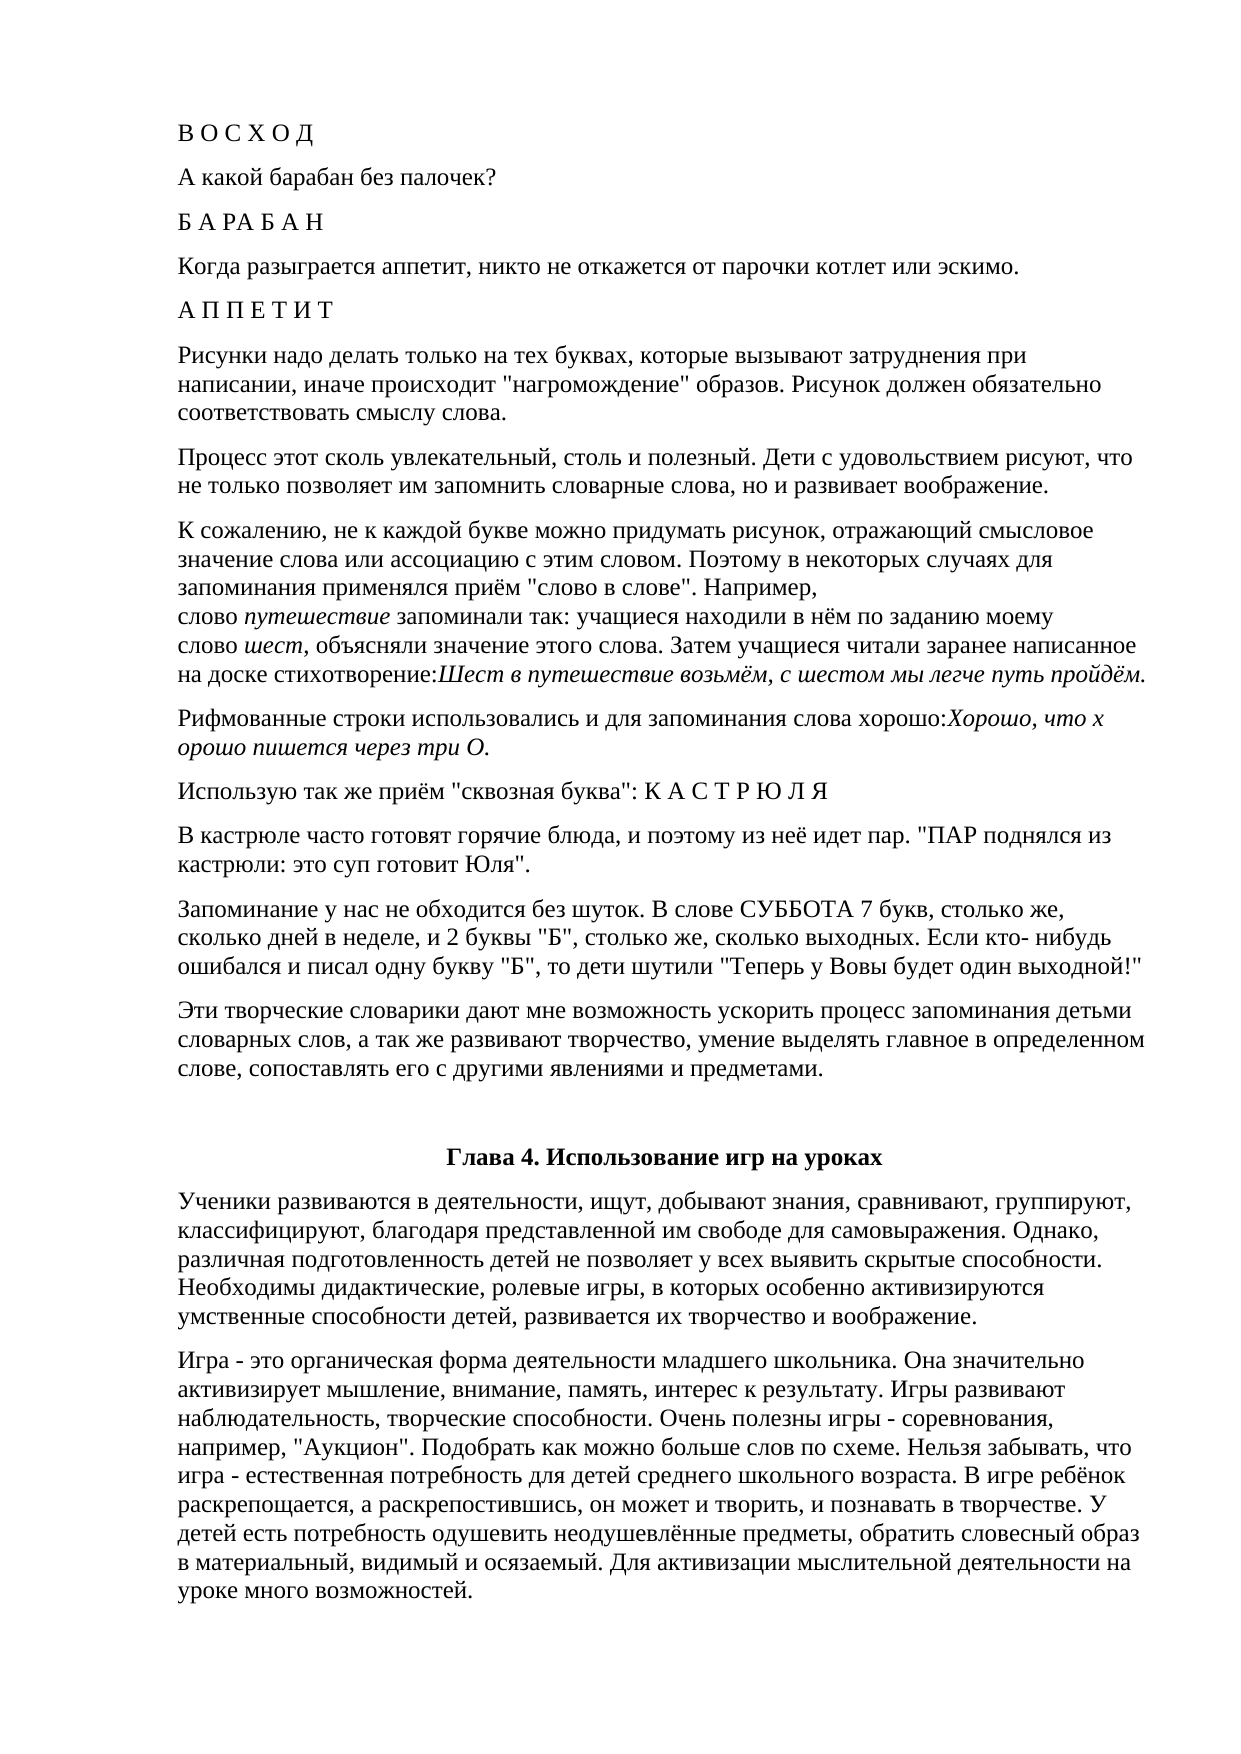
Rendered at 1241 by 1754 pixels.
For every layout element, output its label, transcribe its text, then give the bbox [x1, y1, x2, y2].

text В кастрюле часто готовят горячие блюда, и поэтому из неё идет пар. "ПАР поднялся из кастрюли: это суп готовит Юля". [177, 821, 1152, 878]
text Эти творческие словарики дают мне возможность ускорить процесс запоминания детьми словарных слов, а так же развивают творчество, умение выделять главное в определенном слове, сопоставлять его с другими явлениями и предметами. [177, 996, 1152, 1082]
text Запоминание у нас не обходится без шуток. В слове СУББОТА 7 букв, столько же, сколько дней в неделе, и 2 буквы "Б", столько же, сколько выходных. Если кто- нибудь ошибался и писал одну букву "Б", то дети шутили "Теперь у Вовы будет один выходной!" [177, 894, 1152, 980]
text Рифмованные строки использовались и для запоминания слова хорошо:Хорошо, что х орошо пишется через три О. [177, 703, 1152, 761]
text Глава 4. Использование игр на уроках [177, 1142, 1152, 1171]
text В О С Х О Д [177, 118, 1152, 147]
text Ученики развиваются в деятельности, ищут, добывают знания, сравнивают, группируют, классифицируют, благодаря представленной им свободе для самовыражения. Однако, различная подготовленность детей не позволяет у всех выявить скрытые способности. Необходимы дидактические, ролевые игры, в которых особенно активизируются умственные способности детей, развивается их творчество и воображение. [177, 1186, 1152, 1330]
text Б А РА Б А Н [177, 207, 1152, 236]
text Использую так же приём "сквозная буква": К А С Т Р Ю Л Я [177, 776, 1152, 805]
text Игра - это органическая форма деятельности младшего школьника. Она значительно активизирует мышление, внимание, память, интерес к результату. Игры развивают наблюдательность, творческие способности. Очень полезны игры - соревнования, например, "Аукцион". Подобрать как можно больше слов по схеме. Нельзя забывать, что игра - естественная потребность для детей среднего школьного возраста. В игре ребёнок раскрепощается, а раскрепостившись, он может и творить, и познавать в творчестве. У детей есть потребность одушевить неодушевлённые предметы, обратить словесный образ в материальный, видимый и осязаемый. Для активизации мыслительной деятельности на уроке много возможностей. [177, 1346, 1152, 1604]
text Процесс этот сколь увлекательный, столь и полезный. Дети с удовольствием рисуют, что не только позволяет им запомнить словарные слова, но и развивает воображение. [177, 442, 1152, 499]
text К сожалению, не к каждой букве можно придумать рисунок, отражающий смысловое значение слова или ассоциацию с этим словом. Поэтому в некоторых случаях для запоминания применялся приём "слово в слове". Например, слово путешествие запоминали так: учащиеся находили в нём по заданию моему слово шест, объясняли значение этого слова. Затем учащиеся читали заранее написанное на доске стихотворение:Шест в путешествие возьмём, с шестом мы легче путь пройдём. [177, 515, 1152, 687]
text Рисунки надо делать только на тех буквах, которые вызывают затруднения при написании, иначе происходит "нагромождение" образов. Рисунок должен обязательно соответствовать смыслу слова. [177, 340, 1152, 426]
text Когда разыграется аппетит, никто не откажется от парочки котлет или эскимо. [177, 251, 1152, 280]
text А П П Е Т И Т [177, 296, 1152, 324]
text А какой барабан без палочек? [177, 162, 1152, 191]
